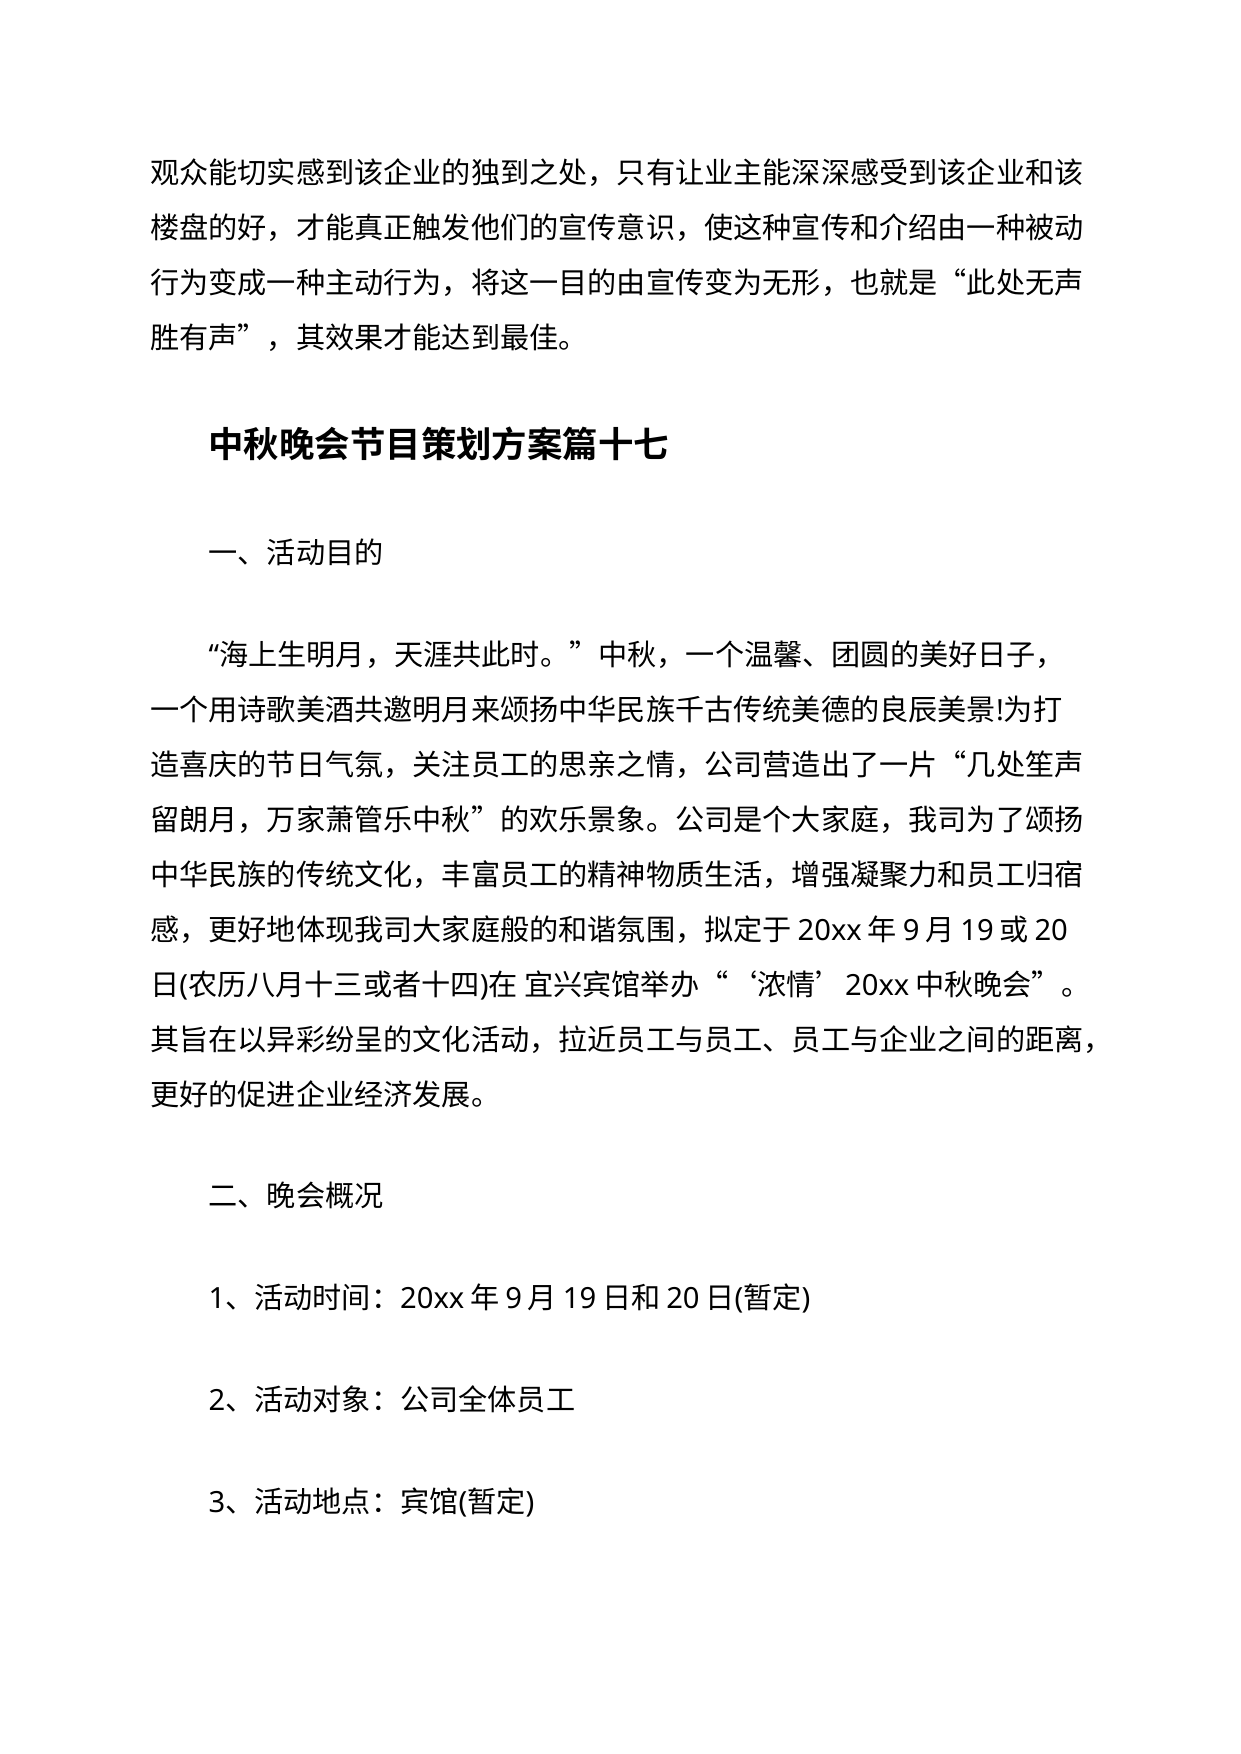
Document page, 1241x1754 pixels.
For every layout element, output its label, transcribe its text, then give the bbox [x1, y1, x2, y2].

text 3、活动地点：宾馆(暂定) [150, 1479, 1090, 1521]
text 1、活动时间：20xx年9月19日和20日(暂定) [150, 1275, 1090, 1317]
text “海上生明月，天涯共此时。”中秋，一个温馨、团圆的美好日子，一个用诗歌美酒共邀明月来颂扬中华民族千古传统美德的良辰美景!为打造喜庆的节日气氛，关注员工的思亲之情，公司营造出了一片“几处笙声留朗月，万家萧管乐中秋”的欢乐景象。公司是个大家庭，我司为了颂扬中华民族的传统文化，丰富员工的精神物质生活，增强凝聚力和员工归宿感，更好地体现我司大家庭般的和谐氛围，拟定于20xx年9月19或20日(农历八月十三或者十四)在 宜兴宾馆举办“‘浓情’20xx中秋晚会”。其旨在以异彩纷呈的文化活动，拉近员工与员工、员工与企业之间的距离，更好的促进企业经济发展。 [150, 632, 1090, 1113]
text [150, 150, 1090, 357]
text 中秋晚会节目策划方案篇十七 [150, 416, 1090, 468]
text 一、活动目的 [150, 530, 1090, 572]
text 二、晚会概况 [150, 1173, 1090, 1215]
text 2、活动对象：公司全体员工 [150, 1377, 1090, 1419]
